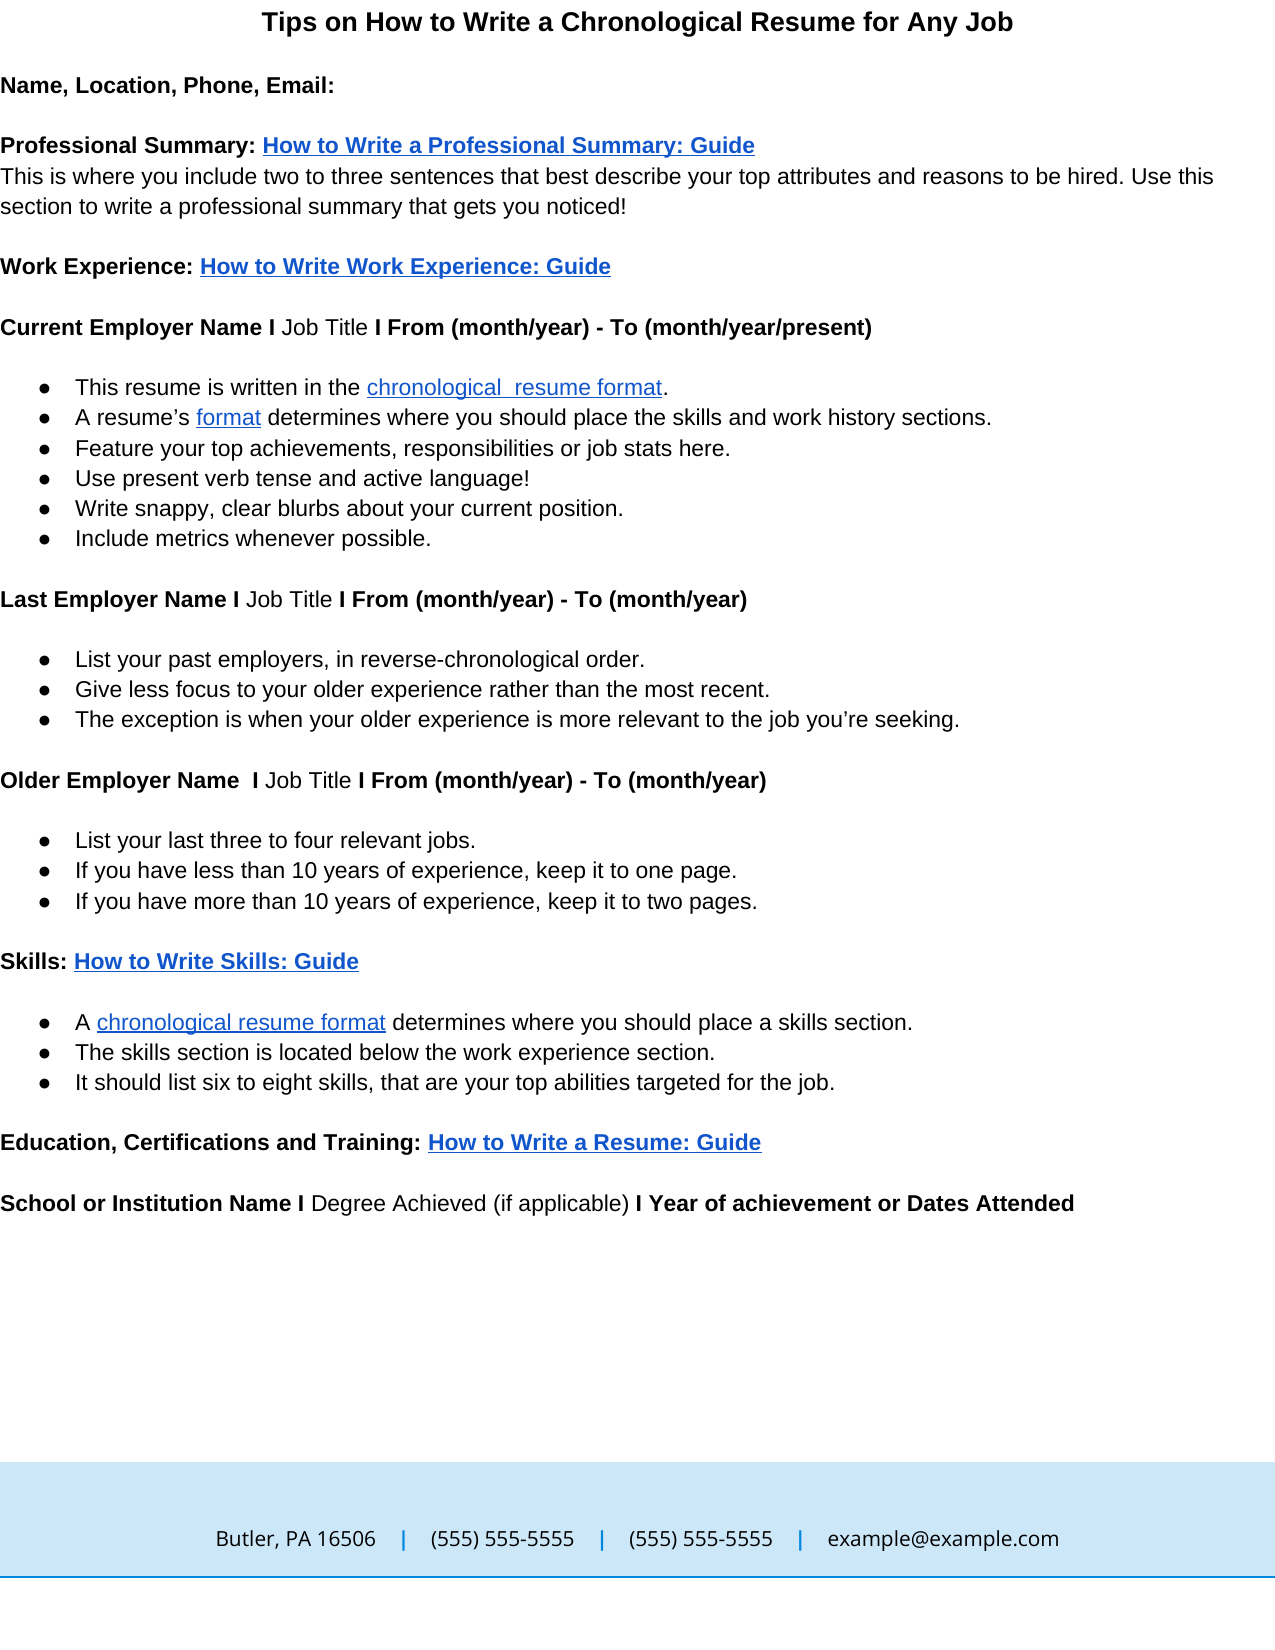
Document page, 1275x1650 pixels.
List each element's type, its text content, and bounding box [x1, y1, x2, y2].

list If you have more than 10 years of experience, keep it to two pages. [37, 888, 1275, 914]
list Include metrics whenever possible. [37, 525, 1275, 552]
list The exception is when your older experience is more relevant to the job you’re seeking. [37, 706, 1275, 733]
text Name, Location, Phone, Email: [0, 72, 1275, 98]
list Feature your top achievements, responsibilities or job stats here. [37, 434, 1275, 461]
text School or Institution Name I Degree Achieved (if applicable) I Year of achievement or Dates Attended [0, 1190, 1275, 1216]
text This is where you include two to three sentences that best describe your top attributes and reasons to be hired. Use this section to write a professional summary that gets you noticed! [0, 163, 1275, 219]
text Professional Summary: How to Write a Professional Summary: Guide [0, 132, 1275, 159]
text Work Experience: How to Write Work Experience: Guide [0, 253, 1275, 280]
text Older Employer Name I Job Title I From (month/year) - To (month/year) [0, 767, 1275, 793]
list If you have less than 10 years of experience, keep it to one page. [37, 857, 1275, 884]
list List your last three to four relevant jobs. [37, 827, 1275, 854]
list Give less focus to your older experience rather than the most recent. [37, 676, 1275, 703]
list Use present verb tense and active language! [37, 465, 1275, 491]
list Write snappy, clear blurbs about your current position. [37, 495, 1275, 521]
list List your past employers, in reverse-chronological order. [37, 646, 1275, 672]
text Education, Certifications and Training: How to Write a Resume: Guide [0, 1129, 1275, 1156]
list This resume is written in the chronological resume format. [37, 374, 1275, 401]
list A resume’s format determines where you should place the skills and work history sections. [37, 404, 1275, 431]
text Tips on How to Write a Chronological Resume for Any Job [0, 6, 1275, 37]
list It should list six to eight skills, that are your top abilities targeted for the job. [37, 1069, 1275, 1095]
text Skills: How to Write Skills: Guide [0, 948, 1275, 974]
text Current Employer Name I Job Title I From (month/year) - To (month/year/present) [0, 314, 1275, 340]
table_header Butler, PA 16506 | (555) 555-5555 | (555) 555-5555 | example@example.com [0, 1462, 1275, 1576]
text Last Employer Name I Job Title I From (month/year) - To (month/year) [0, 586, 1275, 612]
list The skills section is located below the work experience section. [37, 1039, 1275, 1065]
list A chronological resume format determines where you should place a skills section. [37, 1008, 1275, 1035]
